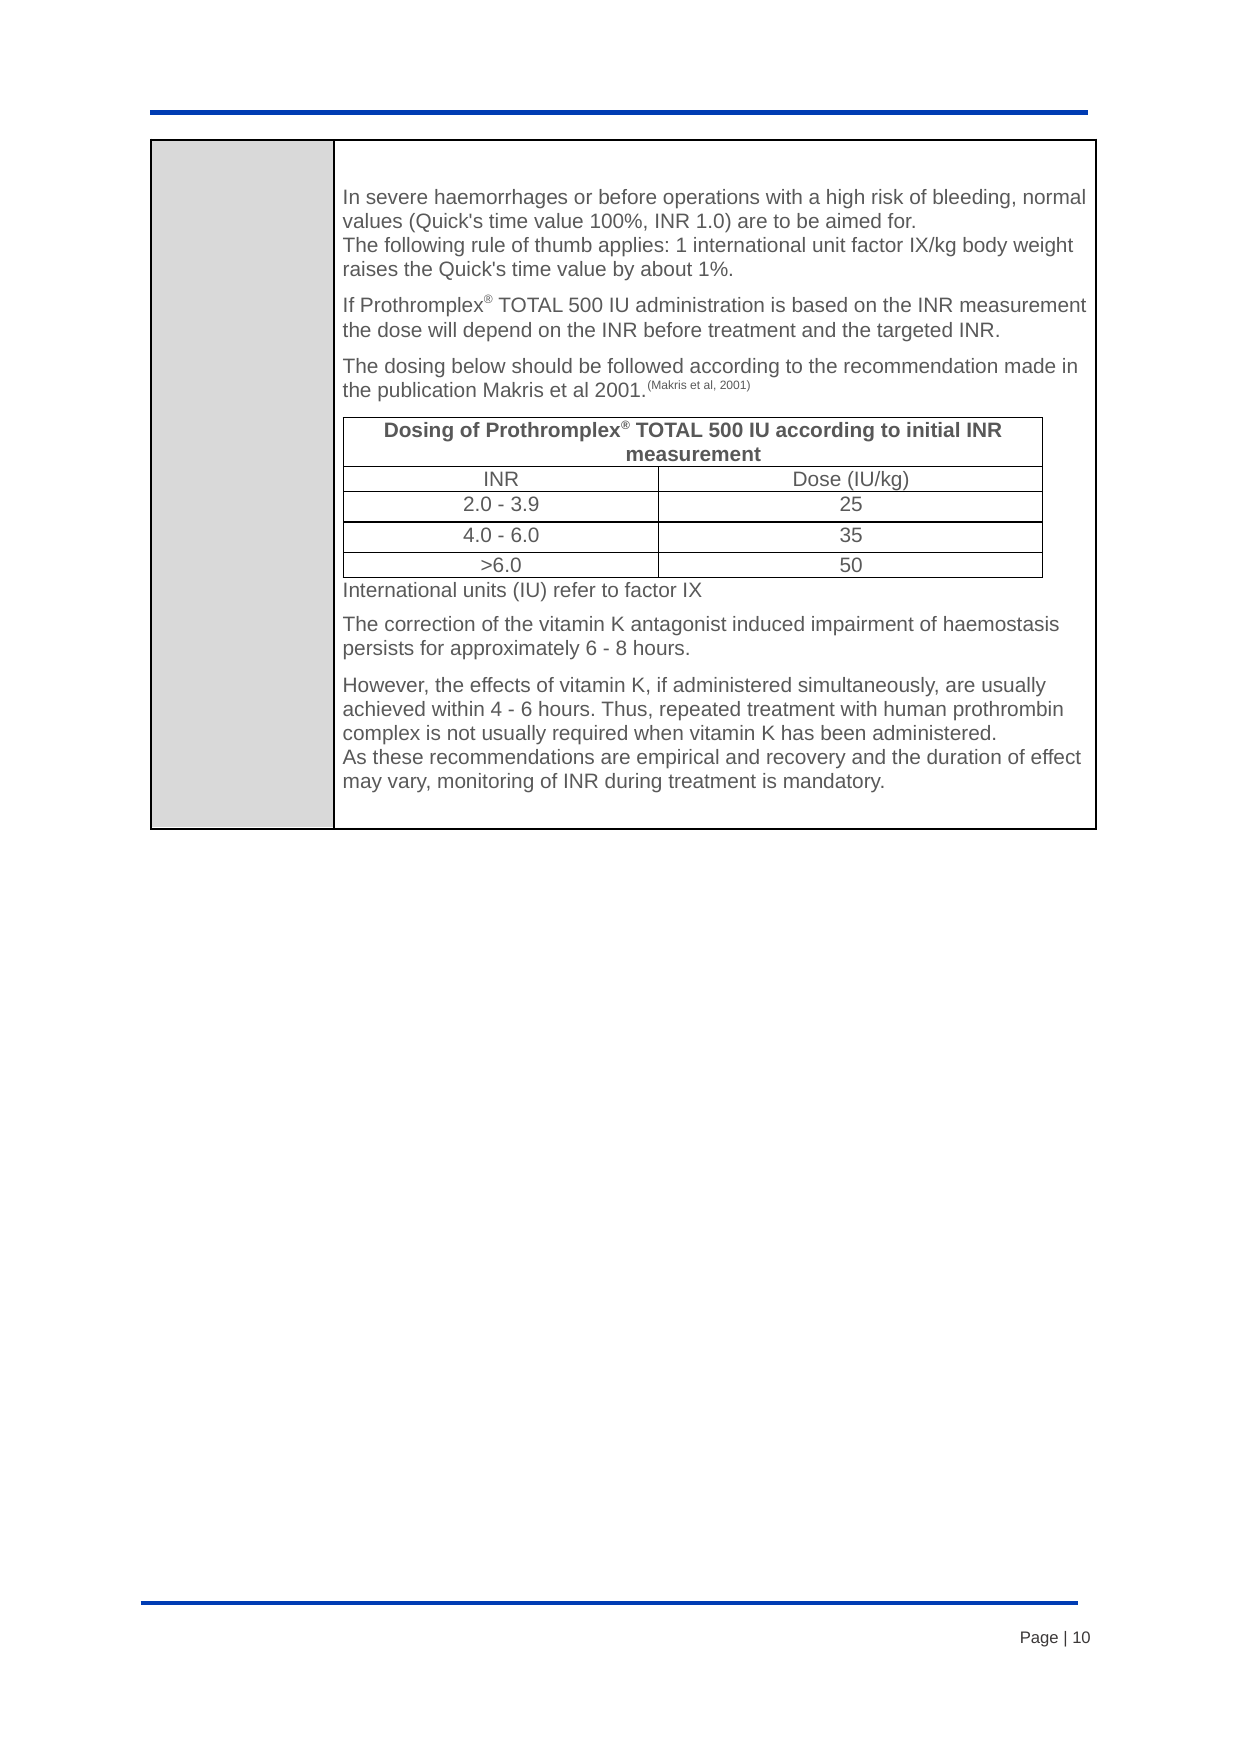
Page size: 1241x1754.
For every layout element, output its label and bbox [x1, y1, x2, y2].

table_cell [152, 141, 333, 827]
table_cell [335, 141, 1095, 827]
